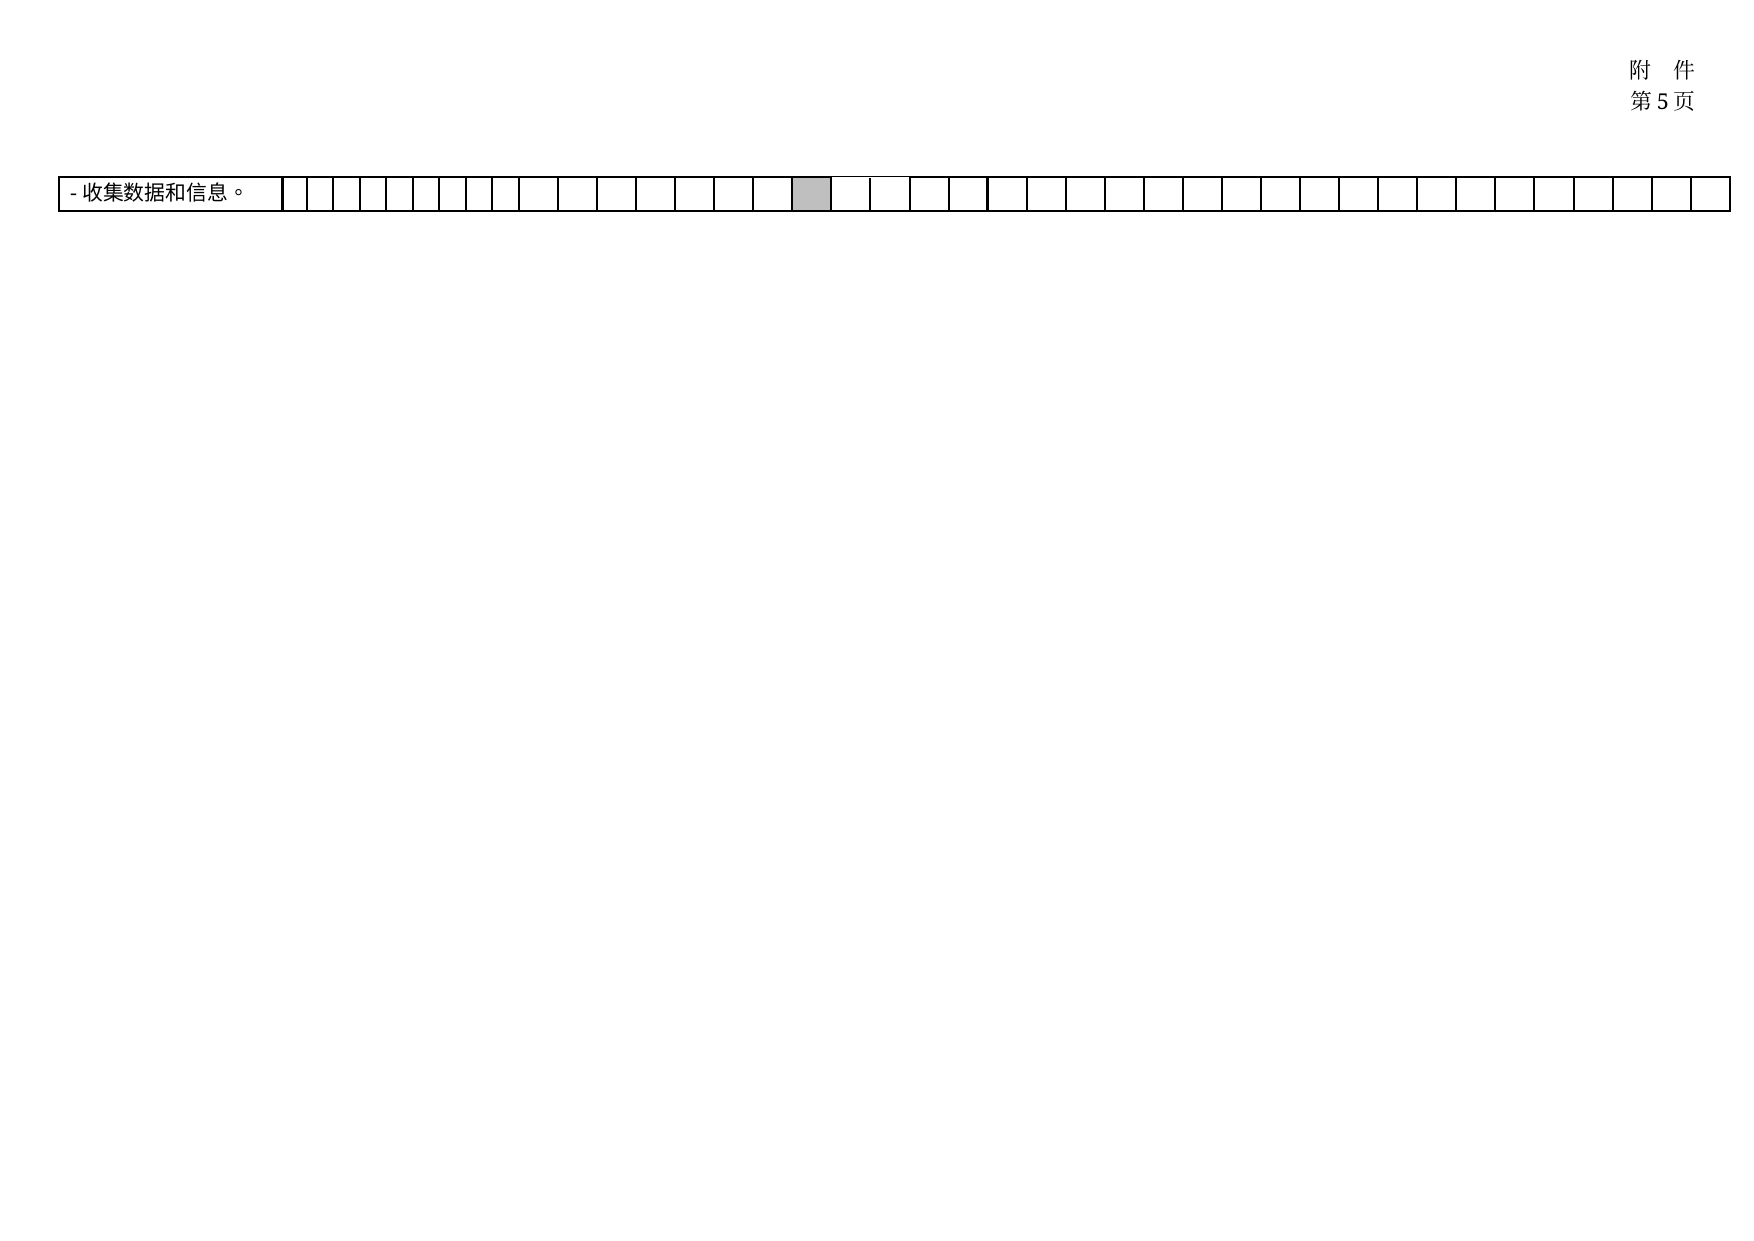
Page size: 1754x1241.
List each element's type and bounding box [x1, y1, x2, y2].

table_cell [334, 178, 359, 210]
table_cell [911, 178, 948, 210]
table_cell [989, 178, 1026, 210]
table_cell [1301, 178, 1338, 210]
table_cell [1067, 178, 1104, 210]
table_cell [1184, 178, 1221, 210]
table_cell [637, 178, 674, 210]
table_cell [950, 178, 986, 210]
table_cell [1418, 178, 1455, 210]
table_cell [715, 178, 752, 210]
table_cell [1535, 178, 1573, 210]
table_cell [1028, 178, 1065, 210]
table_cell [1653, 178, 1690, 210]
table_cell [1614, 178, 1651, 210]
table_cell [1262, 178, 1299, 210]
table_cell [676, 178, 713, 210]
table_cell [1145, 178, 1182, 210]
table_cell [467, 178, 491, 210]
table_cell [793, 178, 830, 210]
table_cell [871, 177, 909, 210]
table_cell [1496, 178, 1533, 210]
table_cell [1457, 178, 1494, 210]
table_cell [1223, 178, 1260, 210]
table_cell [754, 178, 791, 210]
table_cell [598, 178, 635, 210]
table_cell [1692, 178, 1729, 210]
table_cell [559, 178, 596, 210]
table_cell [493, 178, 518, 210]
table_cell [520, 178, 557, 210]
table_cell [1379, 178, 1416, 210]
table_cell [1106, 178, 1143, 210]
table_cell [1340, 178, 1377, 210]
table_cell [60, 178, 281, 210]
table_cell [361, 178, 385, 210]
table_cell [387, 178, 412, 210]
table_cell [1575, 178, 1612, 210]
table_cell [284, 178, 306, 210]
table_cell [832, 177, 870, 210]
table_cell [440, 178, 465, 210]
table_cell [414, 178, 438, 210]
table_cell [308, 178, 332, 210]
